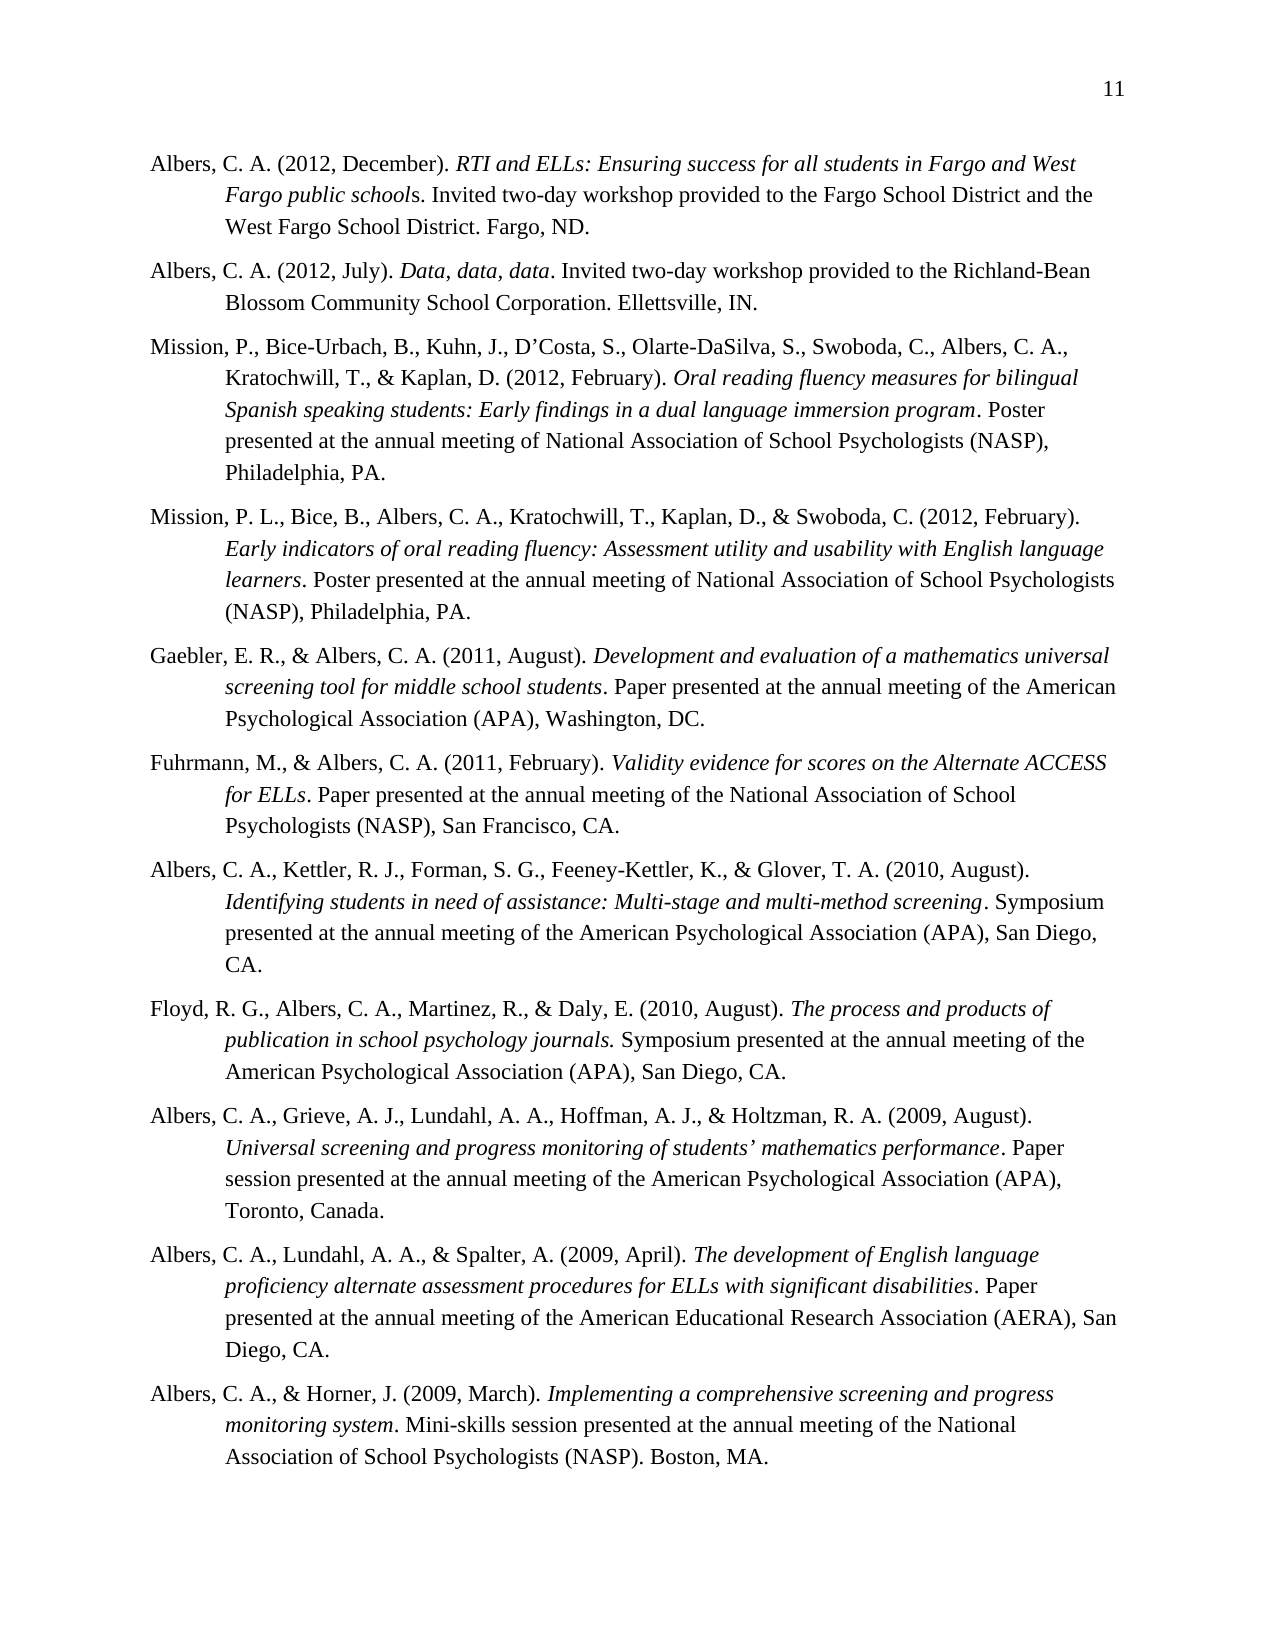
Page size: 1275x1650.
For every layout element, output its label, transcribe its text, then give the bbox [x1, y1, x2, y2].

text Albers, C. A., Kettler, R. J., Forman, S. G., Feeney-Kettler, K., & Glover, T. A. (2010, August). Identifying students in need of assistance: Multi-stage and multi-method screening. Symposium presented at the annual meeting of the American Psychological Association (APA), San Diego, CA. [150, 856, 1125, 977]
text Fuhrmann, M., & Albers, C. A. (2011, February). Validity evidence for scores on the Alternate ACCESS for ELLs. Paper presented at the annual meeting of the National Association of School Psychologists (NASP), San Francisco, CA. [150, 749, 1125, 838]
text Albers, C. A., Grieve, A. J., Lundahl, A. A., Hoffman, A. J., & Holtzman, R. A. (2009, August). Universal screening and progress monitoring of students’ mathematics performance. Paper session presented at the annual meeting of the American Psychological Association (APA), Toronto, Canada. [150, 1102, 1125, 1223]
text Mission, P. L., Bice, B., Albers, C. A., Kratochwill, T., Kaplan, D., & Swoboda, C. (2012, February). Early indicators of oral reading fluency: Assessment utility and usability with English language learners. Poster presented at the annual meeting of National Association of School Psychologists (NASP), Philadelphia, PA. [150, 503, 1125, 624]
text Albers, C. A. (2012, July). Data, data, data. Invited two-day workshop provided to the Richland-Bean Blossom Community School Corporation. Ellettsville, IN. [150, 257, 1125, 315]
text Albers, C. A. (2012, December). RTI and ELLs: Ensuring success for all students in Fargo and West Fargo public schools. Invited two-day workshop provided to the Fargo School District and the West Fargo School District. Fargo, ND. [150, 150, 1125, 239]
text Albers, C. A., Lundahl, A. A., & Spalter, A. (2009, April). The development of English language proficiency alternate assessment procedures for ELLs with significant disabilities. Paper presented at the annual meeting of the American Educational Research Association (AERA), San Diego, CA. [150, 1241, 1125, 1362]
text Albers, C. A., & Horner, J. (2009, March). Implementing a comprehensive screening and progress monitoring system. Mini-skills session presented at the annual meeting of the National Association of School Psychologists (NASP). Boston, MA. [150, 1380, 1125, 1469]
text Gaebler, E. R., & Albers, C. A. (2011, August). Development and evaluation of a mathematics universal screening tool for middle school students. Paper presented at the annual meeting of the American Psychological Association (APA), Washington, DC. [150, 642, 1125, 731]
text Mission, P., Bice-Urbach, B., Kuhn, J., D’Costa, S., Olarte-DaSilva, S., Swoboda, C., Albers, C. A., Kratochwill, T., & Kaplan, D. (2012, February). Oral reading fluency measures for bilingual Spanish speaking students: Early findings in a dual language immersion program. Poster presented at the annual meeting of National Association of School Psychologists (NASP), Philadelphia, PA. [150, 333, 1125, 485]
text Floyd, R. G., Albers, C. A., Martinez, R., & Daly, E. (2010, August). The process and products of publication in school psychology journals. Symposium presented at the annual meeting of the American Psychological Association (APA), San Diego, CA. [150, 995, 1125, 1084]
